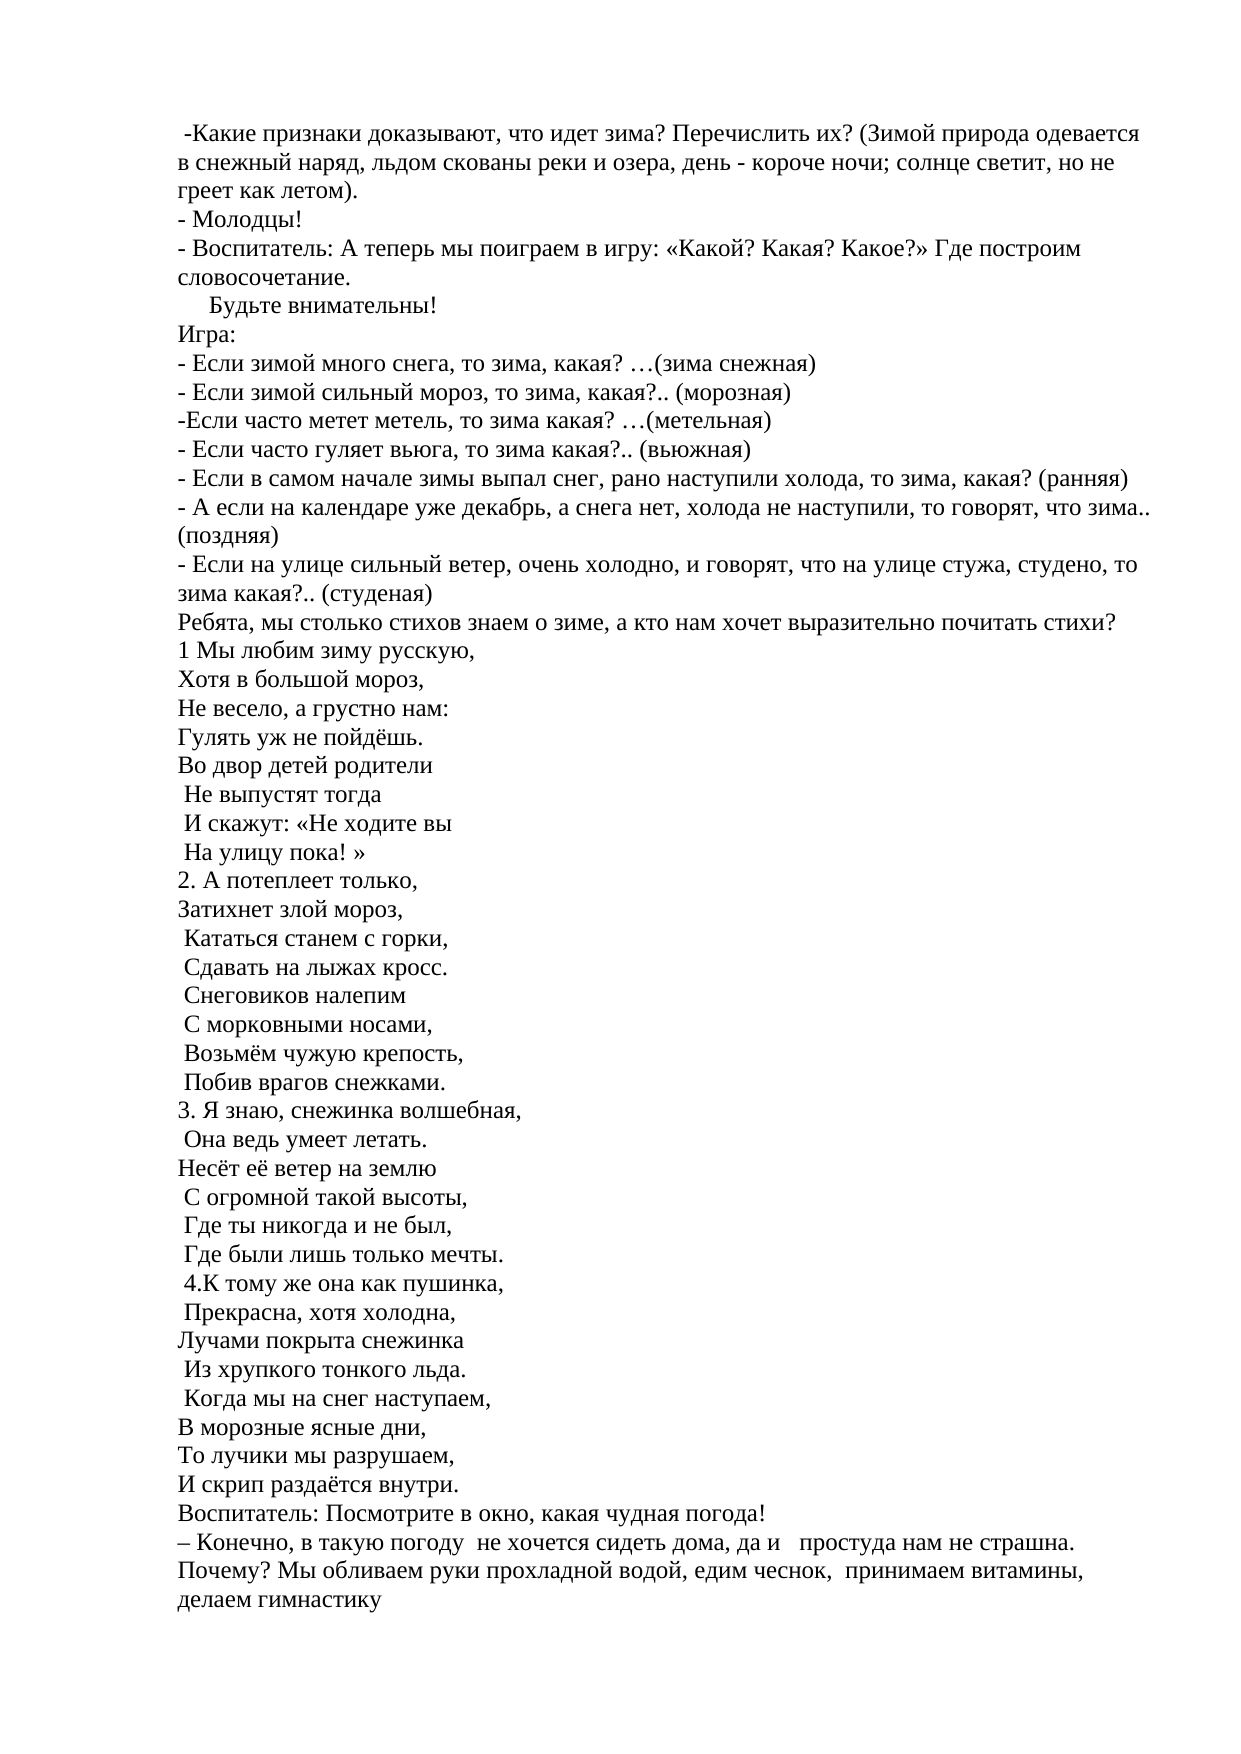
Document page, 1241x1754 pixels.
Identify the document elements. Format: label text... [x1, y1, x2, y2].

text Не выпустят тогда [177, 779, 1152, 808]
text - Если зимой много снега, то зима, какая? …(зима снежная) [177, 348, 1152, 377]
text Будьте внимательны! [177, 291, 1152, 319]
text Несёт её ветер на землю [177, 1153, 1152, 1182]
text Возьмём чужую крепость, [177, 1038, 1152, 1067]
text Лучами покрыта снежинка [177, 1326, 1152, 1354]
text Прекрасна, хотя холодна, [177, 1297, 1152, 1326]
text Хотя в большой мороз, [177, 664, 1152, 693]
text То лучики мы разрушаем, [177, 1441, 1152, 1469]
text Побив врагов снежками. [177, 1067, 1152, 1096]
text Ребята, мы столько стихов знаем о зиме, а кто нам хочет выразительно почитать стихи? [177, 607, 1152, 636]
text -Если часто метет метель, то зима какая? …(метельная) [177, 406, 1152, 434]
text Сдавать на лыжах кросс. [177, 952, 1152, 981]
text С огромной такой высоты, [177, 1182, 1152, 1211]
text И скрип раздаётся внутри. [177, 1469, 1152, 1498]
text - Если на улице сильный ветер, очень холодно, и говорят, что на улице стужа, студено, то зима какая?.. (студеная) [177, 549, 1152, 607]
text - А если на календаре уже декабрь, а снега нет, холода не наступили, то говорят, что зима..(поздняя) [177, 492, 1152, 549]
text Она ведь умеет летать. [177, 1124, 1152, 1153]
text Воспитатель: Посмотрите в окно, какая чудная погода! [177, 1498, 1152, 1527]
text Где были лишь только мечты. [177, 1239, 1152, 1268]
text Когда мы на снег наступаем, [177, 1383, 1152, 1412]
text Не весело, а грустно нам: [177, 693, 1152, 722]
text 2. А потеплеет только, [177, 866, 1152, 894]
text На улицу пока! » [177, 837, 1152, 866]
text Кататься станем с горки, [177, 923, 1152, 952]
text Где ты никогда и не был, [177, 1211, 1152, 1239]
text Из хрупкого тонкого льда. [177, 1354, 1152, 1383]
text С морковными носами, [177, 1009, 1152, 1038]
text - Если зимой сильный мороз, то зима, какая?.. (морозная) [177, 377, 1152, 406]
text - Воспитатель: А теперь мы поиграем в игру: «Какой? Какая? Какое?» Где построим словосочетание. [177, 233, 1152, 291]
text -Какие признаки доказывают, что идет зима? Перечислить их? (Зимой природа одевается в снежный наряд, льдом скованы реки и озера, день - короче ночи; солнце светит, но не греет как летом). [177, 118, 1152, 204]
text В морозные ясные дни, [177, 1412, 1152, 1441]
text Во двор детей родители [177, 751, 1152, 779]
text - Молодцы! [177, 204, 1152, 233]
text И скажут: «Не ходите вы [177, 808, 1152, 837]
text – Конечно, в такую погоду не хочется сидеть дома, да и простуда нам не страшна. Почему? Мы обливаем руки прохладной водой, едим чеснок, принимаем витамины, делаем гимнастику [177, 1527, 1152, 1613]
text 4.К тому же она как пушинка, [177, 1268, 1152, 1297]
text Игра: [177, 319, 1152, 348]
text 1 Мы любим зиму русскую, [177, 636, 1152, 664]
text - Если в самом начале зимы выпал снег, рано наступили холода, то зима, какая? (ранняя) [177, 463, 1152, 492]
text Гулять уж не пойдёшь. [177, 722, 1152, 751]
text Затихнет злой мороз, [177, 894, 1152, 923]
text Снеговиков налепим [177, 981, 1152, 1009]
text - Если часто гуляет вьюга, то зима какая?.. (вьюжная) [177, 434, 1152, 463]
text 3. Я знаю, снежинка волшебная, [177, 1096, 1152, 1124]
